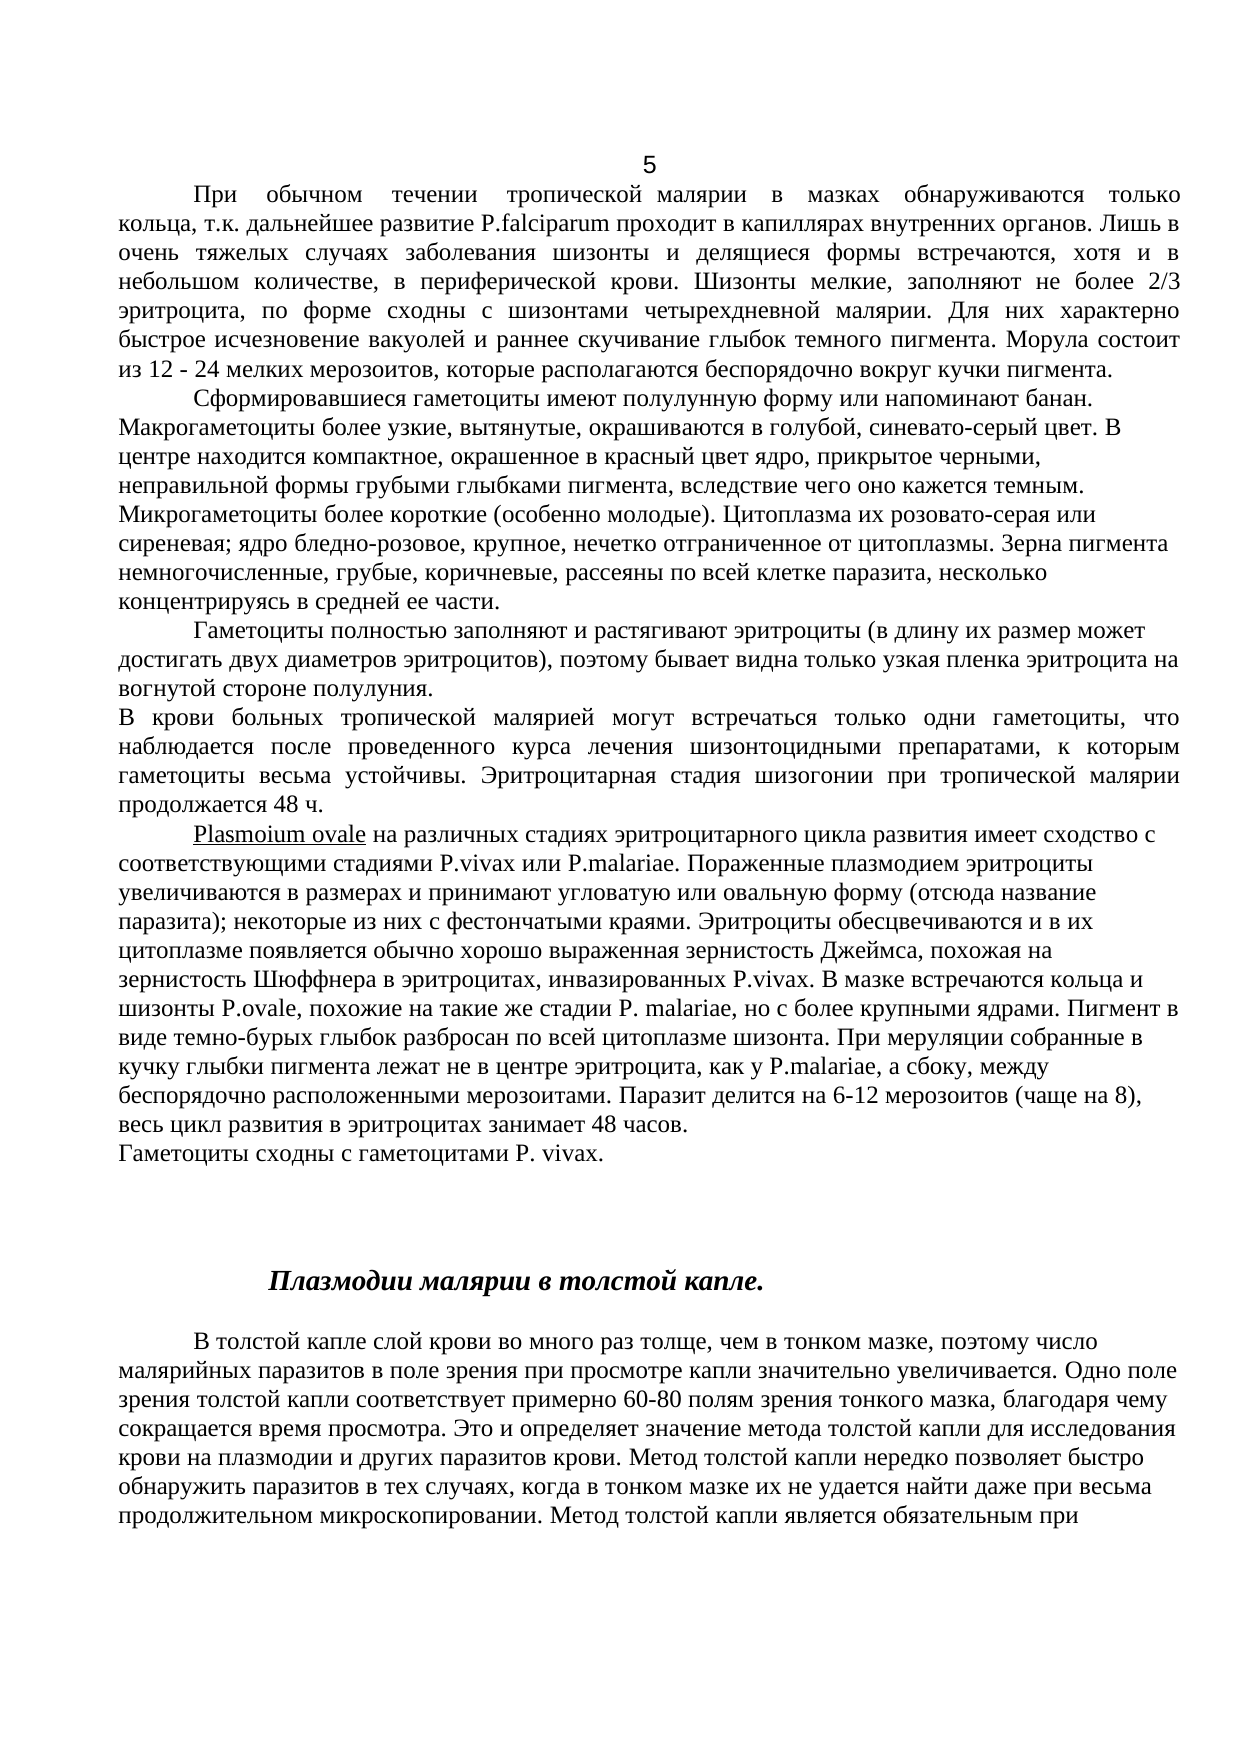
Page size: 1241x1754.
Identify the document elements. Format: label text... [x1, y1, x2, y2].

text Гаметоциты полностью заполняют и растягивают эритроциты (в длину их размер может достигать двух диаметров эритроцитов), поэтому бывает видна только узкая пленка эритроцита на вогнутой стороне полулуния. [118, 615, 1181, 702]
text В крови больных тропической малярией могут встречаться только одни гаметоциты, что наблюдается после проведенного курса лечения шизонтоцидными препаратами, к которым гаметоциты весьма устойчивы. Эритроцитарная стадия шизогонии при тропической малярии продолжается 48 ч. [118, 702, 1181, 818]
text Гаметоциты сходны с гаметоцитами Р. vivax. [118, 1138, 1181, 1167]
text Плазмодии малярии в толстой капле. [193, 1263, 1181, 1297]
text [118, 1326, 1181, 1529]
text Plasmoium ovale на различных стадиях эритроцитарного цикла развития имеет сходство с соответствующими стадиями P.vivax или P.malariae. Пораженные плазмодием эритроциты увеличиваются в размерах и принимают угловатую или овальную форму (отсюда название паразита); некоторые из них с фестончатыми краями. Эритроциты обесцвечиваются и в их цитоплазме появляется обычно хорошо выраженная зернистость Джеймса, похожая на зернистость Шюффнера в эритроцитах, инвазированных Р.vivax. В мазке встречаются кольца и шизонты Р.оvаlе, похожие на такие же стадии P. malariae, но с более крупными ядрами. Пигмент в виде темно-бурых глыбок разбросан по всей цитоплазме шизонта. При меруляции собранные в кучку глыбки пигмента лежат не в центре эритроцита, как у P.malariae, а сбоку, между беспорядочно расположенными мерозоитами. Паразит делится на 6-12 мерозоитов (чаще на 8), весь цикл развития в эритроцитах занимает 48 часов. [118, 818, 1181, 1138]
text При обычном течении тропической малярии в мазках обнаруживаются только кольца, т.к. дальнейшее развитие P.falciparum проходит в капиллярах внутренних органов. Лишь в очень тяжелых случаях заболевания шизонты и делящиеся формы встречаются, хотя и в небольшом количестве, в периферической крови. Шизонты мелкие, заполняют не более 2/3 эритроцита, по форме сходны с шизонтами четырехдневной малярии. Для них характерно быстрое исчезновение вакуолей и раннее скучивание глыбок темного пигмента. Морула состоит из 12 - 24 мелких мерозоитов, которые располагаются беспорядочно вокруг кучки пигмента. [118, 179, 1181, 382]
text Сформировавшиеся гаметоциты имеют полулунную форму или напоминают банан. Макрогаметоциты более узкие, вытянутые, окрашиваются в голубой, синевато-серый цвет. В центре находится компактное, окрашенное в красный цвет ядро, прикрытое черными, неправильной формы грубыми глыбками пигмента, вследствие чего оно кажется темным. Микрогаметоциты более короткие (особенно молодые). Цитоплазма их розовато-серая или сиреневая; ядро бледно-розовое, крупное, нечетко отграниченное от цитоплазмы. 3ерна пигмента немногочисленные, грубые, коричневые, рассеяны по всей клетке паразита, несколько концентрируясь в средней ее части. [118, 382, 1181, 615]
